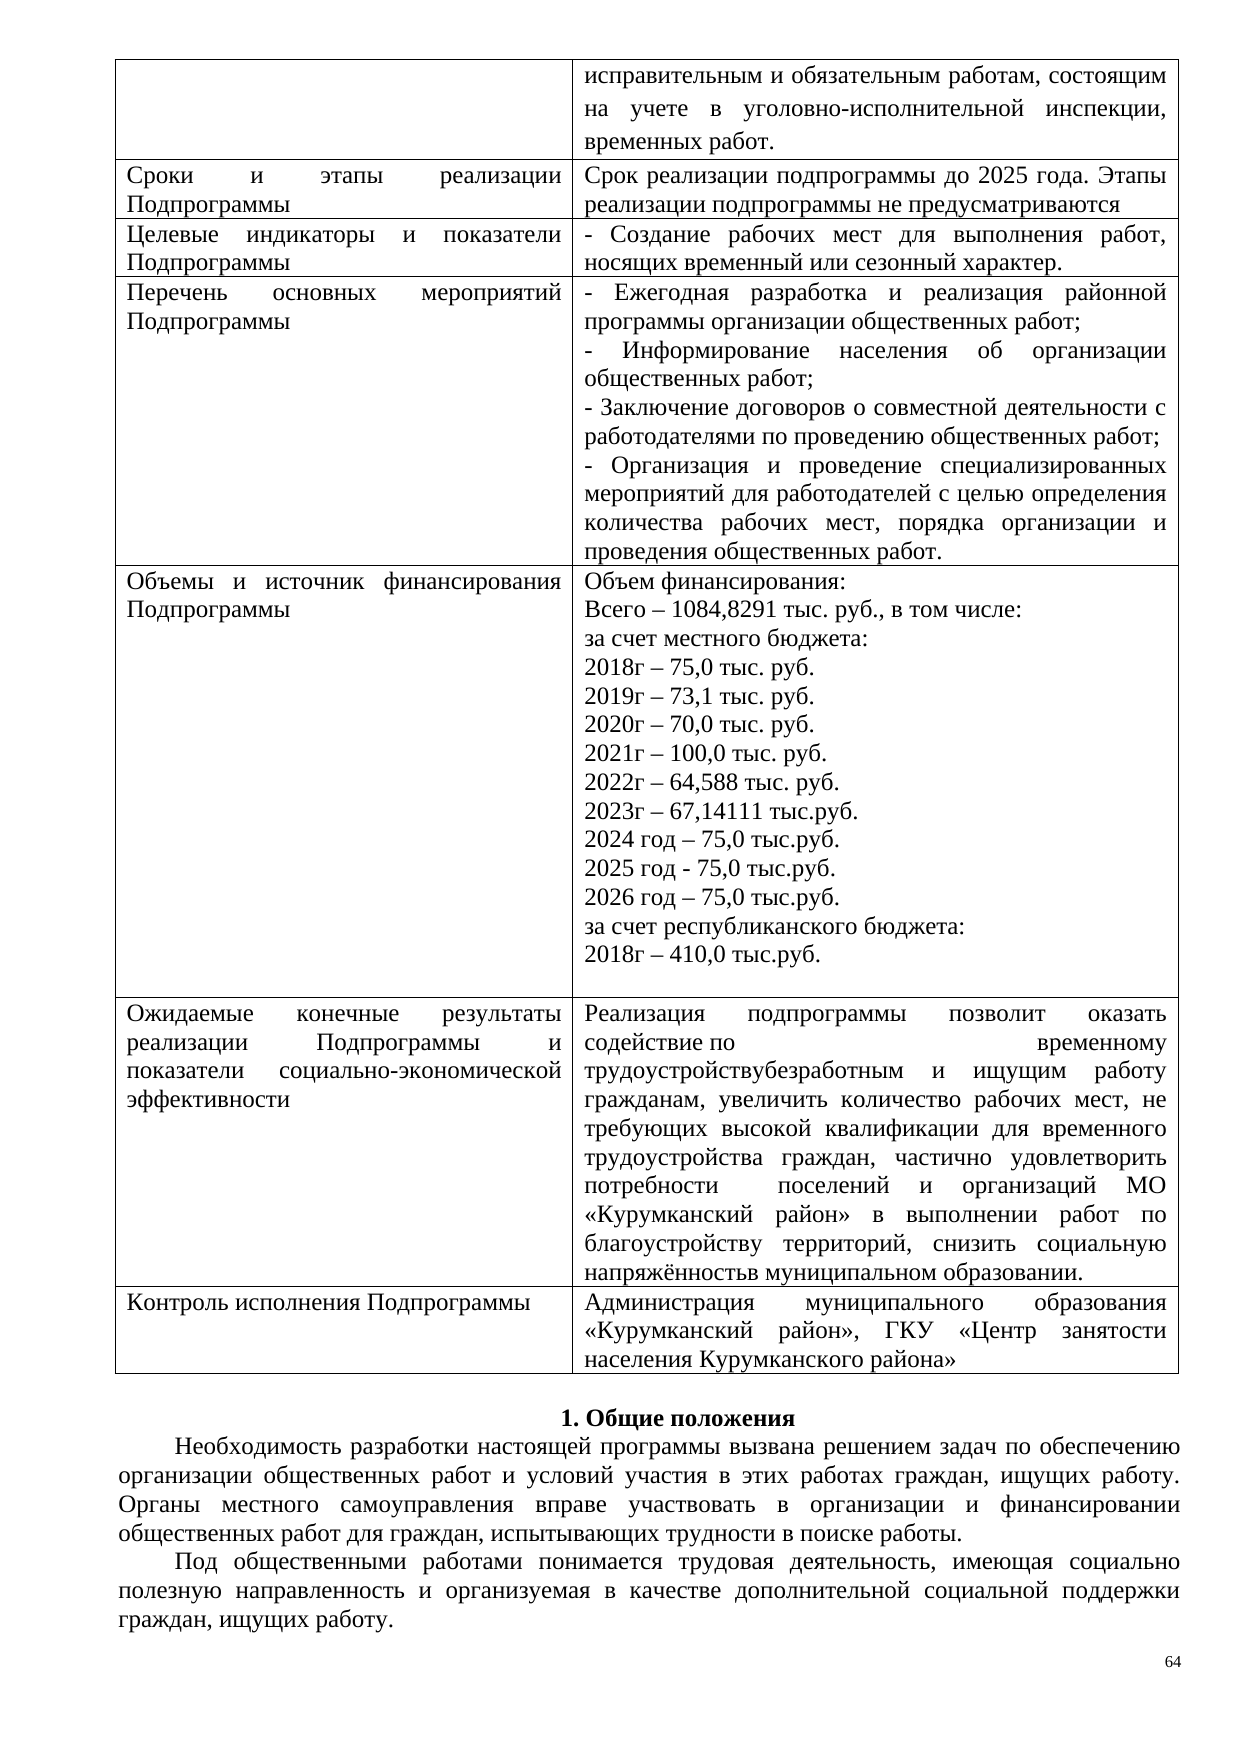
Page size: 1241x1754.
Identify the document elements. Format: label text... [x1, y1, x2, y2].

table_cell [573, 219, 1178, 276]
text 1. Общие положения [118, 1403, 1181, 1431]
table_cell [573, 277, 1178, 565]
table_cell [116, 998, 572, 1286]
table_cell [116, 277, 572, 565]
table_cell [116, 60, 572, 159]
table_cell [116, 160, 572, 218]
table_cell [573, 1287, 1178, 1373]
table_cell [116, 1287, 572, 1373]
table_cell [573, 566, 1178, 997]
text Необходимость разработки настоящей программы вызвана решением задач по обеспечению организации общественных работ и условий участия в этих работах граждан, ищущих работу. Органы местного самоуправления вправе участвовать в организации и финансировании общественных работ для граждан, испытывающих трудности в поиске работы. [118, 1431, 1181, 1546]
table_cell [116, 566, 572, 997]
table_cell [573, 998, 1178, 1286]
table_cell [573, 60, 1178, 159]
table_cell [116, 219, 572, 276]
text Под общественными работами понимается трудовая деятельность, имеющая социально полезную направленность и организуемая в качестве дополнительной социальной поддержки граждан, ищущих работу. [118, 1546, 1181, 1633]
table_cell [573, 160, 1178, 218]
